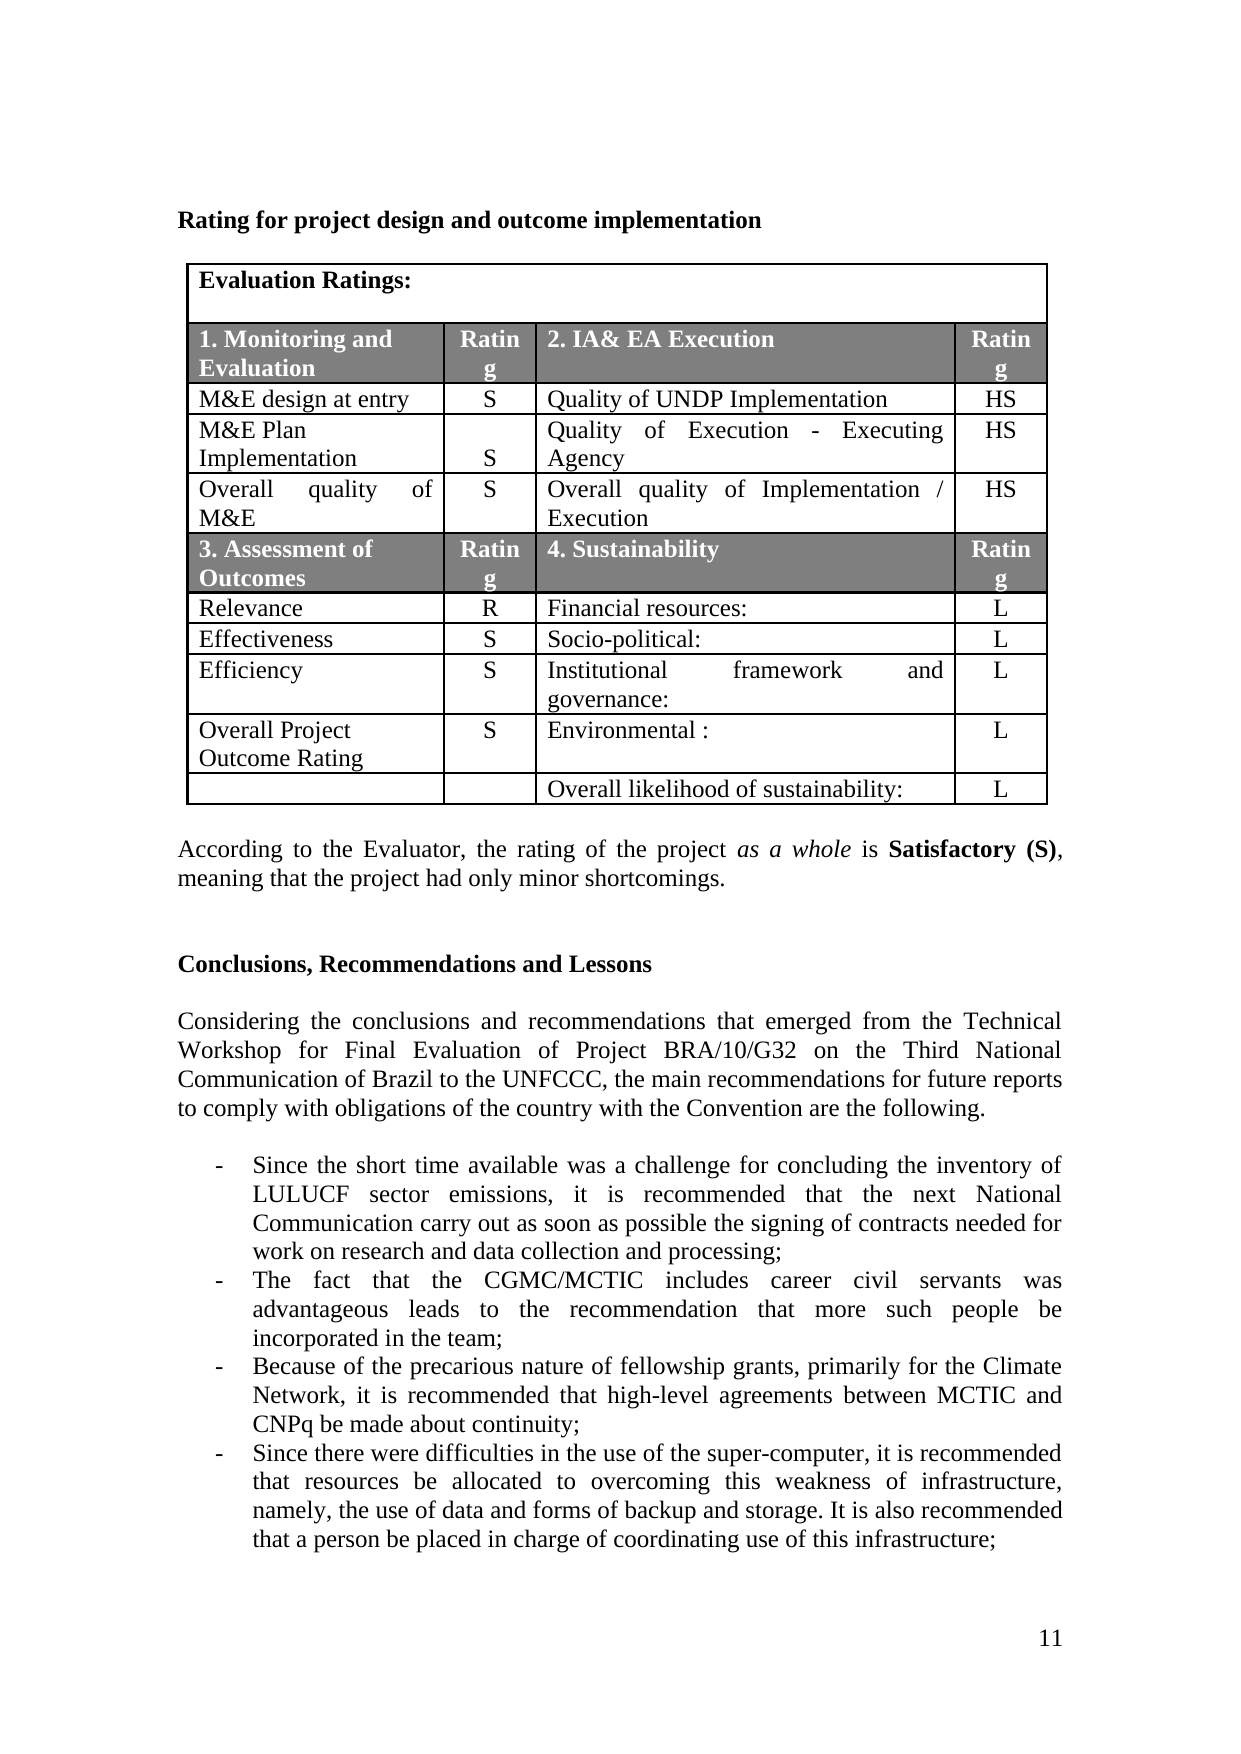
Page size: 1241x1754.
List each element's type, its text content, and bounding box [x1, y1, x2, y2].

table_cell S [445, 384, 535, 413]
table_cell Quality of UNDP Implementation [537, 384, 954, 413]
text Rating for project design and outcome implementation [177, 205, 1063, 234]
table_cell Quality of Execution - Executing Agency [537, 415, 954, 472]
list Since there were difficulties in the use of the super-computer, it is recommended that resources be allocated to overcoming this weakness of infrastructure, namely, the use of data and forms of backup and storage. It is also recommended that a person be placed in charge of coordinating use of this infrastructure; [215, 1438, 1063, 1553]
table_cell 1. Monitoring and Evaluation [189, 324, 443, 382]
table_cell Rating [445, 534, 535, 591]
text Conclusions, Recommendations and Lessons [177, 949, 1063, 978]
table_cell S [445, 624, 535, 653]
table_cell R [445, 594, 535, 622]
table_cell Financial resources: [537, 594, 954, 622]
table_cell Overall likelihood of sustainability: [537, 774, 954, 803]
table_cell L [956, 655, 1046, 713]
table_cell S [445, 715, 535, 772]
table_cell Relevance [189, 594, 443, 622]
table_cell M&E design at entry [189, 384, 443, 413]
table_cell S [445, 474, 535, 532]
table_cell Socio-political: [537, 624, 954, 653]
table_cell Rating [956, 534, 1046, 591]
list Since the short time available was a challenge for concluding the inventory of LULUCF sector emissions, it is recommended that the next National Communication carry out as soon as possible the signing of contracts needed for work on research and data collection and processing; [215, 1150, 1063, 1265]
table_cell 4. Sustainability [537, 534, 954, 591]
table_cell [445, 774, 535, 803]
table_cell [189, 774, 443, 803]
table_cell Rating [445, 324, 535, 382]
table_cell Efficiency [189, 655, 443, 713]
table_cell L [956, 715, 1046, 772]
table_cell Effectiveness [189, 624, 443, 653]
list Because of the precarious nature of fellowship grants, primarily for the Climate Network, it is recommended that high-level agreements between MCTIC and CNPq be made about continuity; [215, 1351, 1063, 1438]
table_cell L [956, 594, 1046, 622]
text According to the Evaluator, the rating of the project as a whole is Satisfactory (S), meaning that the project had only minor shortcomings. [177, 834, 1063, 891]
table_cell HS [956, 415, 1046, 472]
text Considering the conclusions and recommendations that emerged from the Technical Workshop for Final Evaluation of Project BRA/10/G32 on the Third National Communication of Brazil to the UNFCCC, the main recommendations for future reports to comply with obligations of the country with the Convention are the following. [177, 1006, 1063, 1121]
table_cell L [956, 774, 1046, 803]
table_cell 2. IA& EA Execution [537, 324, 954, 382]
table_cell S [445, 415, 535, 472]
table_cell M&E Plan Implementation [189, 415, 443, 472]
table_cell Rating [956, 324, 1046, 382]
table_cell L [956, 624, 1046, 653]
table_header Evaluation Ratings: [189, 265, 1046, 322]
table_cell Environmental : [537, 715, 954, 772]
table_cell S [445, 655, 535, 713]
table_cell 3. Assessment of Outcomes [189, 534, 443, 591]
table_cell HS [956, 474, 1046, 532]
list The fact that the CGMC/MCTIC includes career civil servants was advantageous leads to the recommendation that more such people be incorporated in the team; [215, 1265, 1063, 1351]
table_cell HS [956, 384, 1046, 413]
table_cell Institutional framework and governance: [537, 655, 954, 713]
table_cell Overall Project Outcome Rating [189, 715, 443, 772]
table_cell Overall quality of Implementation / Execution [537, 474, 954, 532]
table_cell Overall quality of M&E [189, 474, 443, 532]
